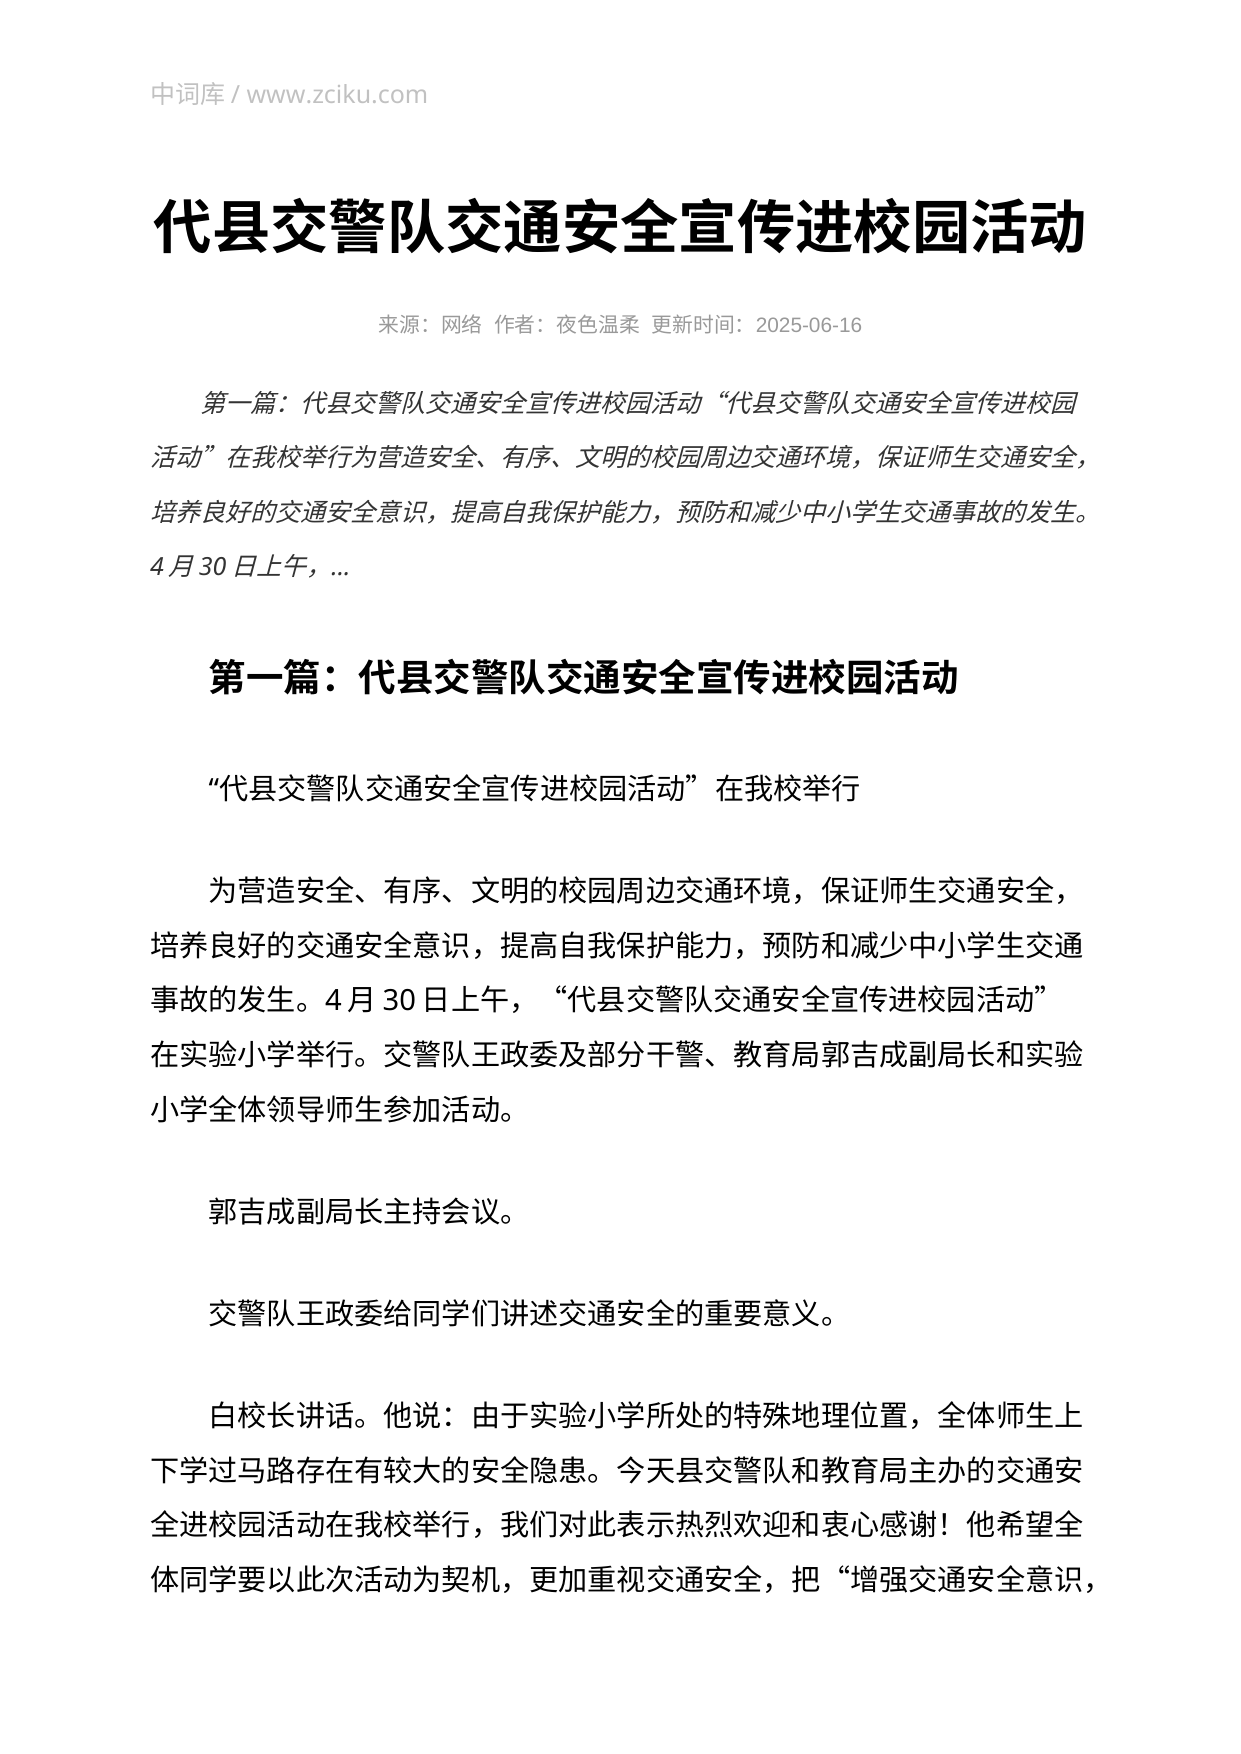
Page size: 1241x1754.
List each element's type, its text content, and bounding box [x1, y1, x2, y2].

text 来源：网络 作者：夜色温柔 更新时间：2025-06-16 [150, 313, 1090, 337]
text 第一篇：代县交警队交通安全宣传进校园活动“代县交警队交通安全宣传进校园活动”在我校举行为营造安全、有序、文明的校园周边交通环境，保证师生交通安全，培养良好的交通安全意识，提高自我保护能力，预防和减少中小学生交通事故的发生。4月30日上午，... [150, 383, 1090, 583]
subtitle 代县交警队交通安全宣传进校园活动 [150, 181, 1090, 266]
text 郭吉成副局长主持会议。 [150, 1189, 1090, 1231]
text 第一篇：代县交警队交通安全宣传进校园活动 [150, 648, 1090, 702]
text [150, 1392, 1090, 1599]
text 交警队王政委给同学们讲述交通安全的重要意义。 [150, 1290, 1090, 1333]
text “代县交警队交通安全宣传进校园活动”在我校举行 [150, 765, 1090, 808]
text 为营造安全、有序、文明的校园周边交通环境，保证师生交通安全，培养良好的交通安全意识，提高自我保护能力，预防和减少中小学生交通事故的发生。4月30日上午，“代县交警队交通安全宣传进校园活动”在实验小学举行。交警队王政委及部分干警、教育局郭吉成副局长和实验小学全体领导师生参加活动。 [150, 867, 1090, 1129]
